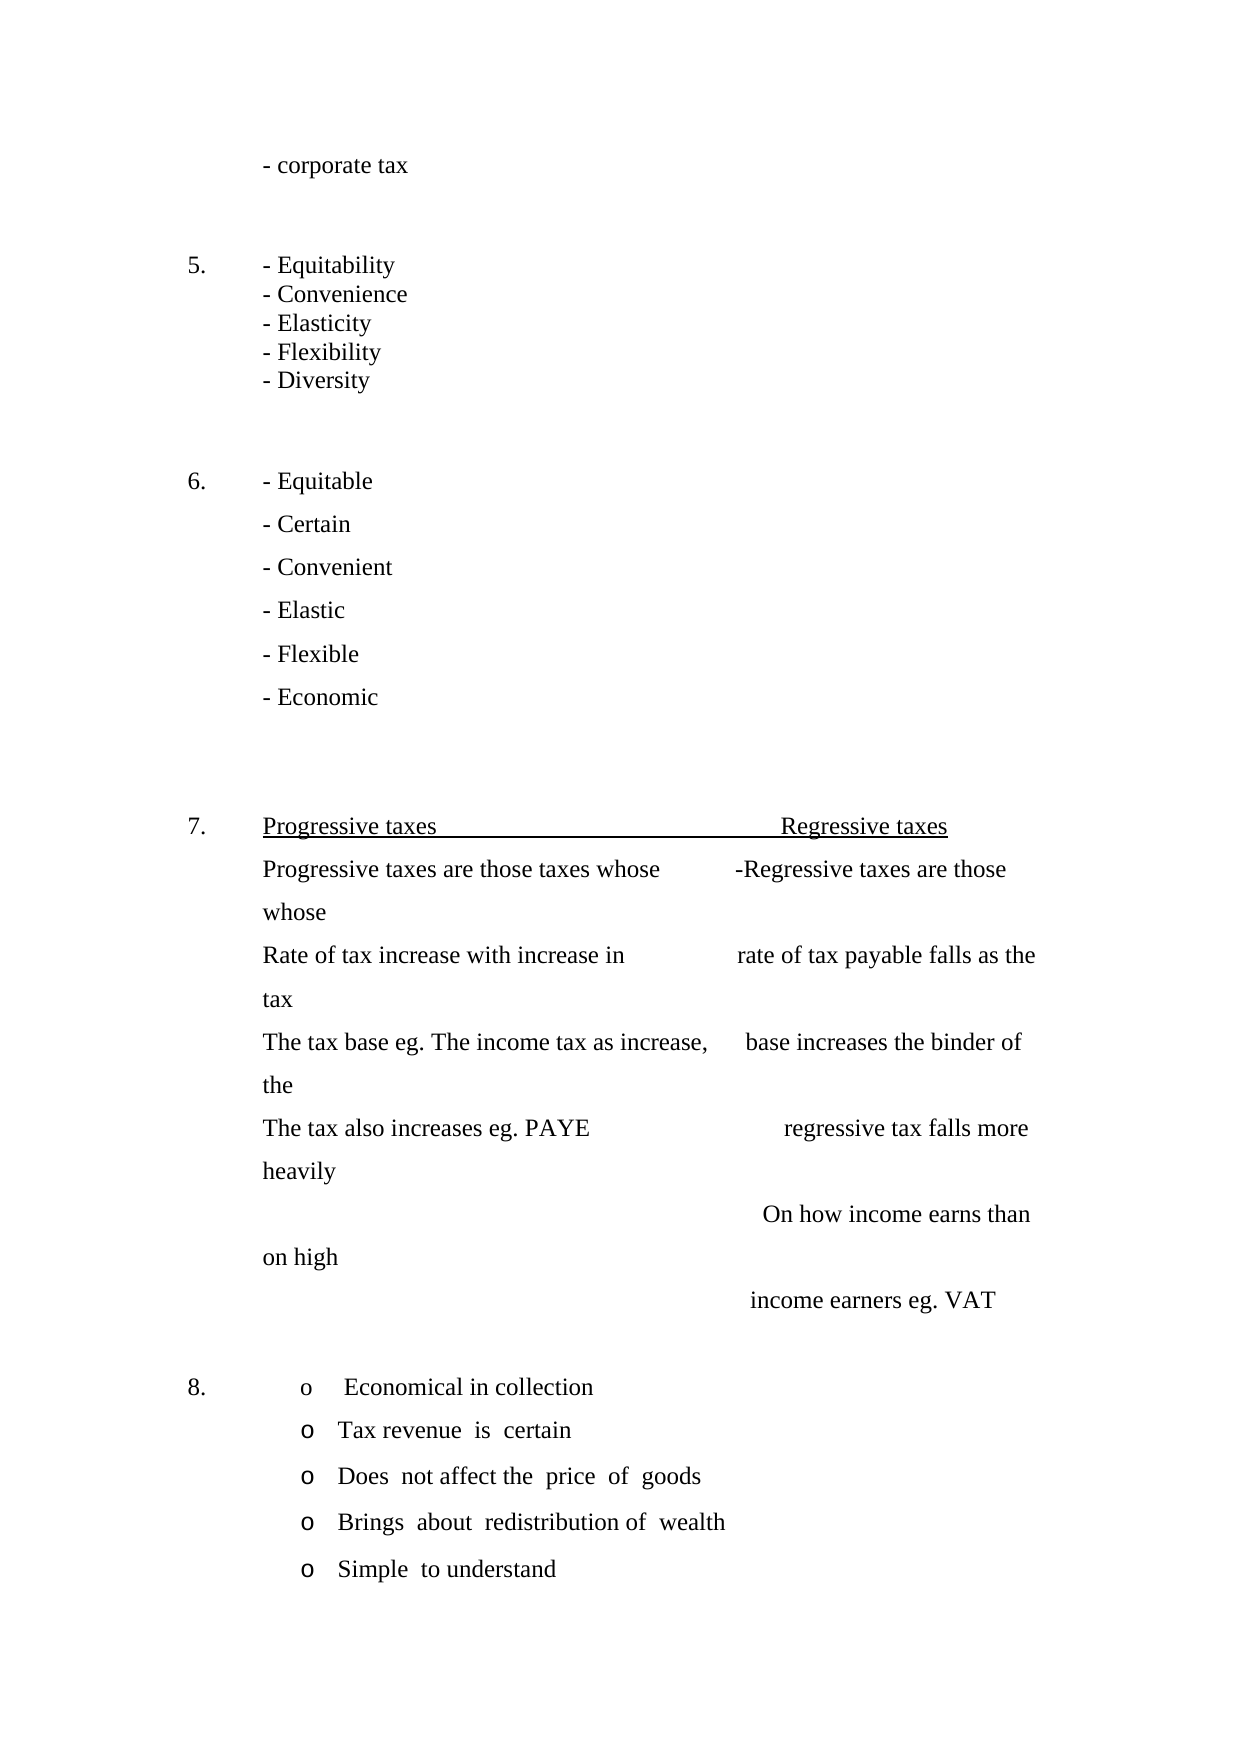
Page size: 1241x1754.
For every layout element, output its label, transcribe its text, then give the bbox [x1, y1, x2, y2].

text - Convenience [225, 279, 1053, 308]
text - Economic [187, 682, 1053, 754]
text - Elastic [225, 596, 1053, 624]
text - Certain [225, 509, 1053, 538]
list Simple to understand [300, 1554, 1053, 1584]
text 6. - Equitable [187, 466, 1053, 495]
text - Elasticity [225, 308, 1053, 337]
text - Convenient [225, 552, 1053, 581]
text The tax also increases eg. PAYE regressive tax falls more heavily [262, 1113, 1053, 1185]
text 8. o Economical in collection [187, 1372, 1053, 1401]
text Rate of tax increase with increase in rate of tax payable falls as the tax [262, 941, 1053, 1012]
list Tax revenue is certain [300, 1415, 1053, 1446]
text - Flexible [225, 639, 1053, 667]
text On how income earns than on high [262, 1199, 1053, 1271]
text 7. Progressive taxes Regressive taxes [187, 811, 1053, 840]
list Brings about redistribution of wealth [300, 1507, 1053, 1538]
text - Diversity [225, 366, 1053, 423]
text 5. - Equitability [187, 251, 1053, 279]
text - Flexibility [225, 337, 1053, 366]
text Progressive taxes are those taxes whose -Regressive taxes are those whose [262, 854, 1053, 926]
text The tax base eg. The income tax as increase, base increases the binder of the [262, 1027, 1053, 1099]
text income earners eg. VAT [262, 1286, 1053, 1314]
text - corporate tax [225, 150, 1053, 207]
list Does not affect the price of goods [300, 1461, 1053, 1492]
